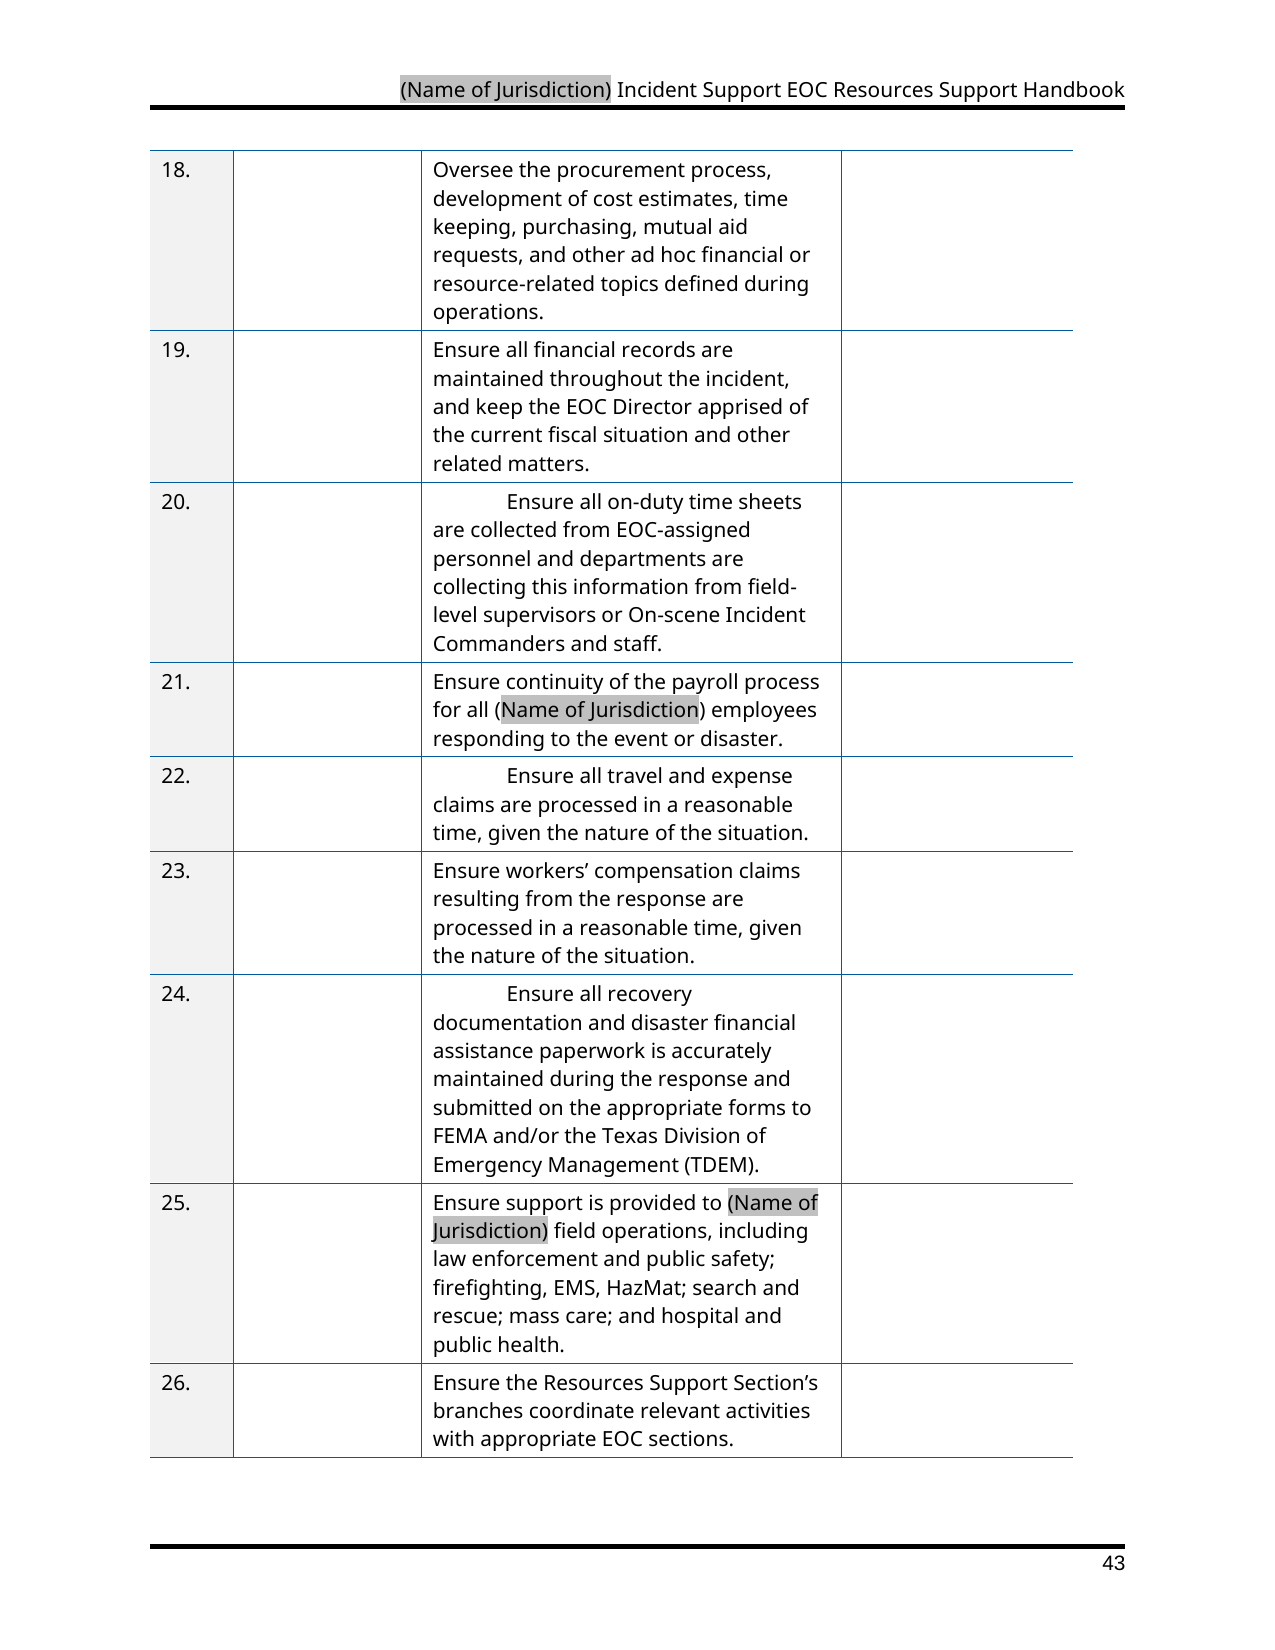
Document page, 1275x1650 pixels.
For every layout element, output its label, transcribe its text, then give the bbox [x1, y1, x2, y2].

table_cell 25. [150, 1184, 233, 1362]
table_cell [842, 483, 1072, 662]
table_cell [842, 1184, 1072, 1362]
table_cell [842, 975, 1072, 1182]
table_cell [234, 331, 421, 482]
table_cell Ensure all financial records are maintained throughout the incident, and keep the EOC Director apprised of the current fiscal situation and other related matters. [422, 331, 841, 482]
table_cell Ensure workers’ compensation claims resulting from the response are processed in a reasonable time, given the nature of the situation. [422, 852, 841, 974]
table_cell Ensure all travel and expense claims are processed in a reasonable time, given the nature of the situation. [422, 757, 841, 851]
table_cell [842, 852, 1072, 974]
table_cell 21. [150, 663, 233, 756]
table_cell [234, 151, 421, 330]
table_cell [234, 1364, 421, 1457]
table_cell Ensure all recovery documentation and disaster financial assistance paperwork is accurately maintained during the response and submitted on the appropriate forms to FEMA and/or the Texas Division of Emergency Management (TDEM). [422, 975, 841, 1182]
table_cell [234, 663, 421, 756]
table_cell 26. [150, 1364, 233, 1457]
table_cell [842, 1364, 1072, 1457]
table_cell [234, 852, 421, 974]
table_cell 22. [150, 757, 233, 851]
table_cell [234, 1184, 421, 1362]
table_cell [234, 975, 421, 1182]
table_cell 19. [150, 331, 233, 482]
table_cell 20. [150, 483, 233, 662]
table_cell [234, 757, 421, 851]
table_cell [842, 663, 1072, 756]
table_cell 23. [150, 852, 233, 974]
table_cell 24. [150, 975, 233, 1182]
table_cell Ensure all on-duty time sheets are collected from EOC-assigned personnel and departments are collecting this information from field-level supervisors or On-scene Incident Commanders and staff. [422, 483, 841, 662]
table_cell [842, 151, 1072, 330]
table_cell Ensure support is provided to (Name of Jurisdiction) field operations, including law enforcement and public safety; firefighting, EMS, HazMat; search and rescue; mass care; and hospital and public health. [422, 1184, 841, 1362]
table_cell Ensure the Resources Support Section’s branches coordinate relevant activities with appropriate sections. [422, 1364, 841, 1457]
table_cell Oversee the procurement process, development of cost estimates, time keeping, purchasing, mutual aid requests, and other ad hoc financial or resource-related topics defined during operations. [422, 151, 841, 330]
table_cell Ensure continuity of the payroll process for all (Name of Jurisdiction) employees responding to the event or disaster. [422, 663, 841, 756]
table_cell [842, 757, 1072, 851]
table_cell 18. [150, 151, 233, 330]
table_cell [842, 331, 1072, 482]
table_cell [234, 483, 421, 662]
